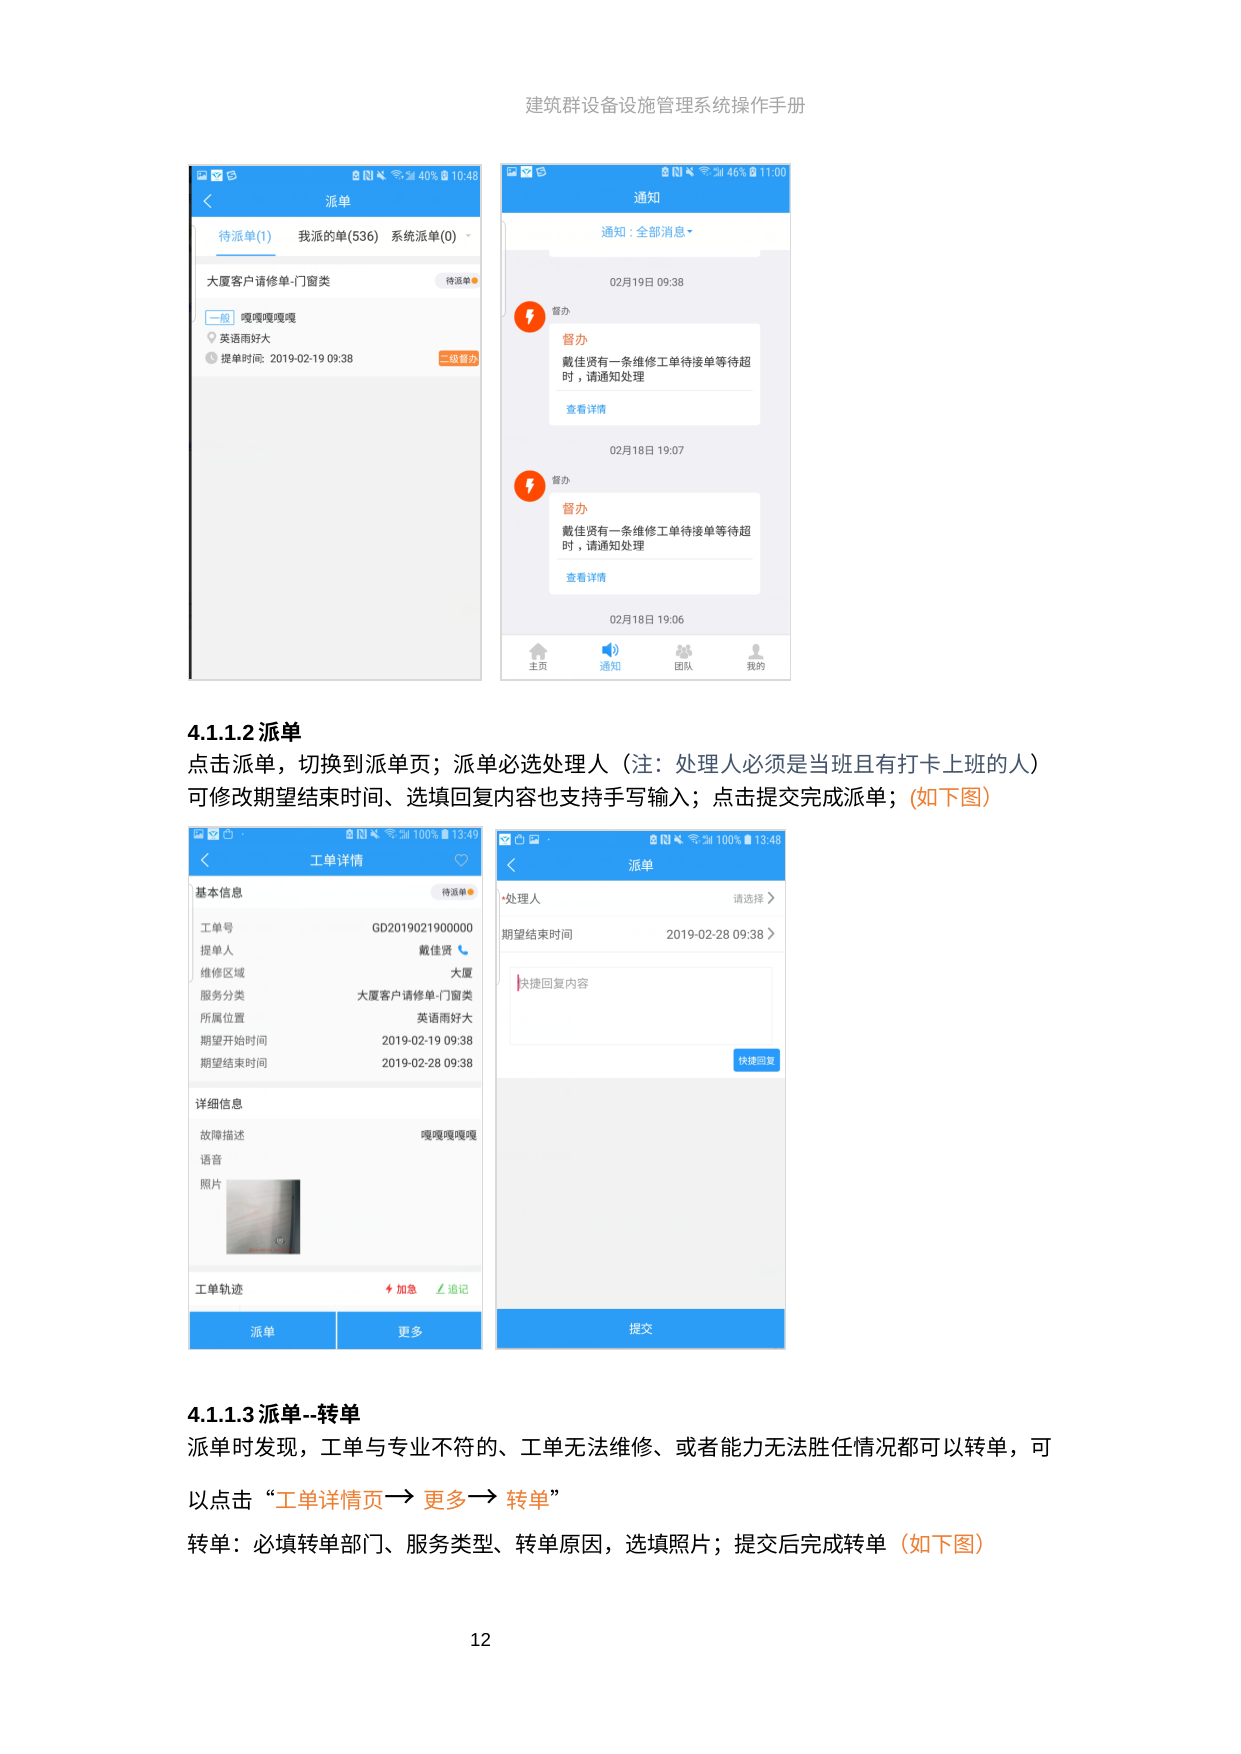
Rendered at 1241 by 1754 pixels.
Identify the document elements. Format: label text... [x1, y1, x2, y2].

text 4.1.1.2派单 [187, 714, 1053, 747]
text 转单：必填转单部门、服务类型、转单原因，选填照片；提交后完成转单（如下图） [187, 1527, 1053, 1559]
picture [502, 165, 790, 679]
picture [189, 828, 482, 1349]
picture [497, 831, 785, 1349]
text 点击派单，切换到派单页；派单必选处理人（注：处理人必须是当班且有打卡上班的人）；可修改期望结束时间、选填回复内容也支持手写输入；点击提交完成派单；(如下图） [187, 747, 1053, 812]
picture [189, 166, 480, 679]
text 派单时发现，工单与专业不符的、工单无法维修、或者能力无法胜任情况都可以转单，可以点击“工单详情页→更多→转单” [187, 1429, 1053, 1527]
text 4.1.1.3派单--转单 [187, 1397, 1053, 1429]
